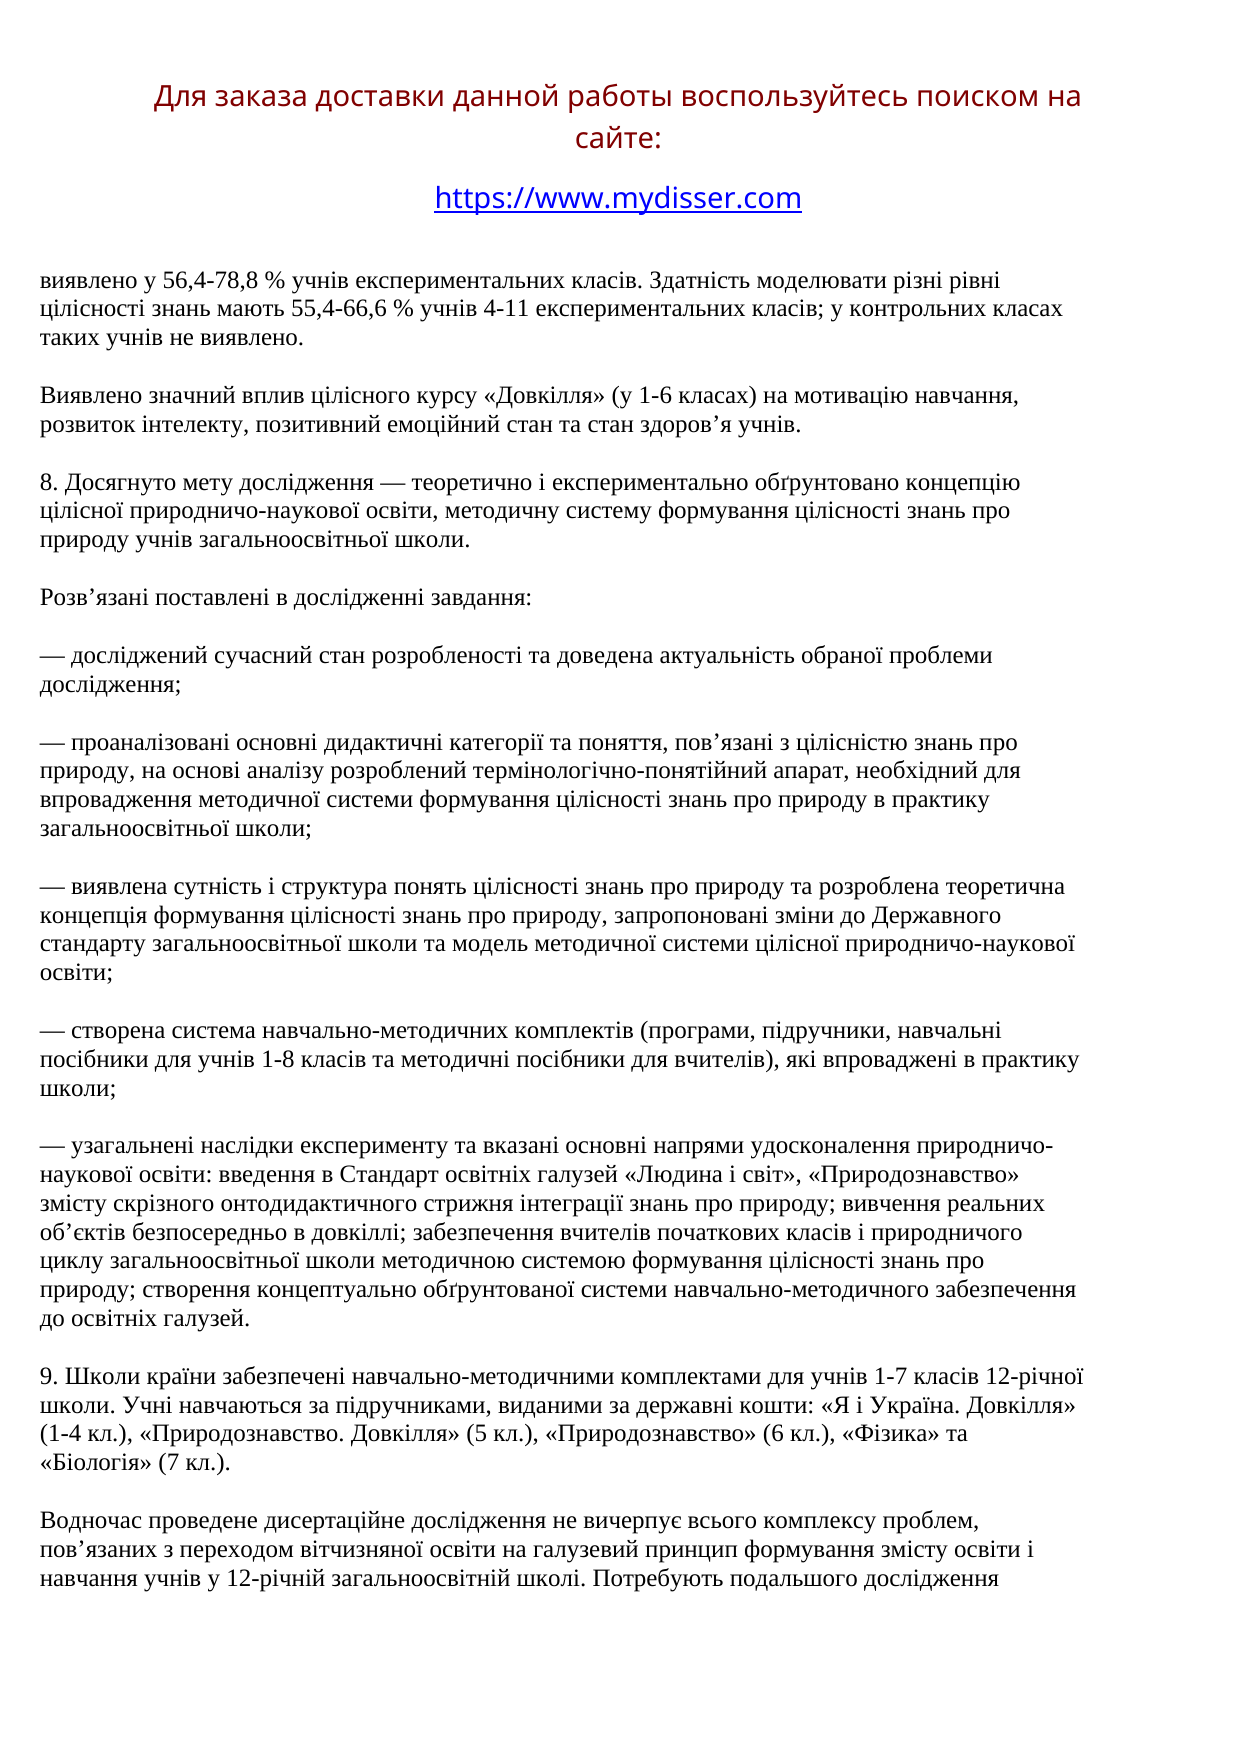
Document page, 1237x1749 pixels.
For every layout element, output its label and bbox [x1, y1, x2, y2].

table_cell [40, 236, 1086, 1591]
